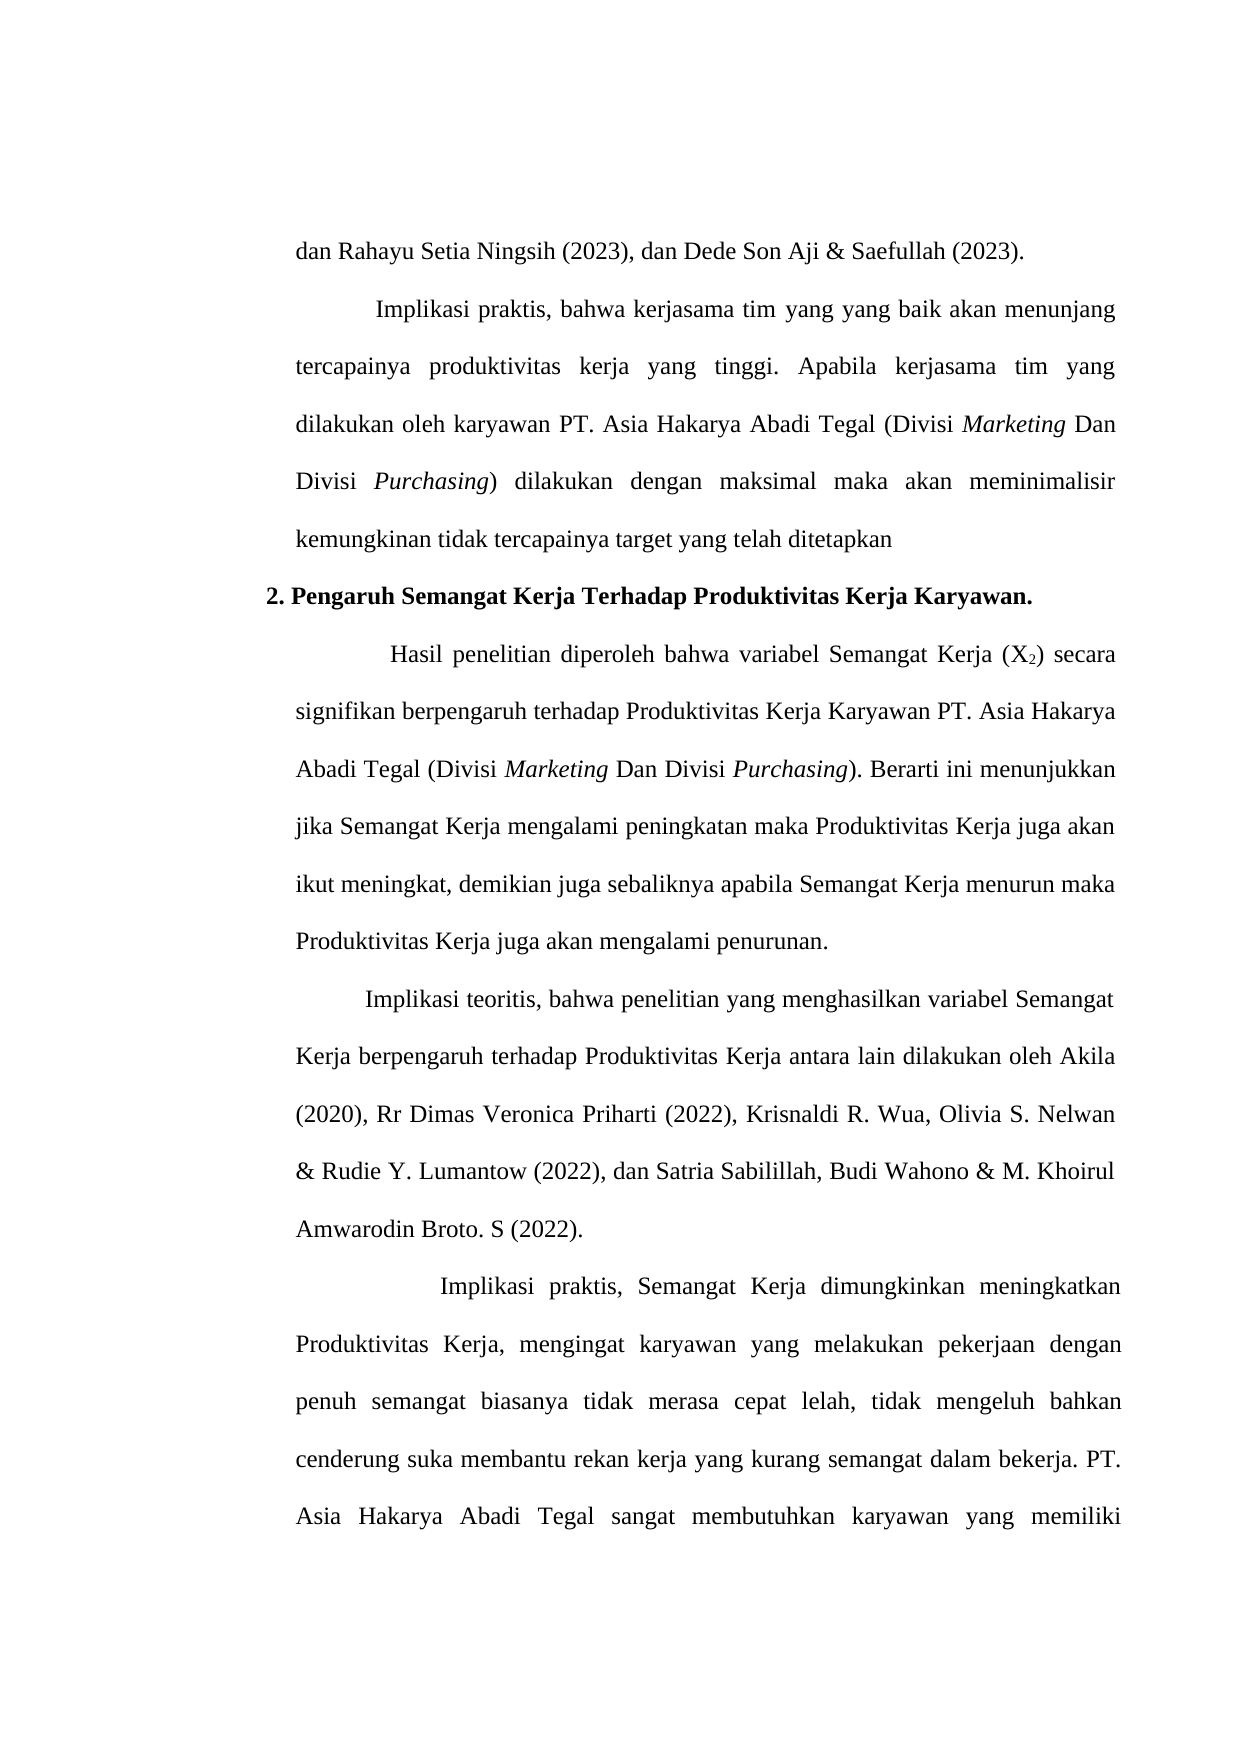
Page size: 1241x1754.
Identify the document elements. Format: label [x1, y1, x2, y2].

table_cell [236, 236, 1122, 1530]
